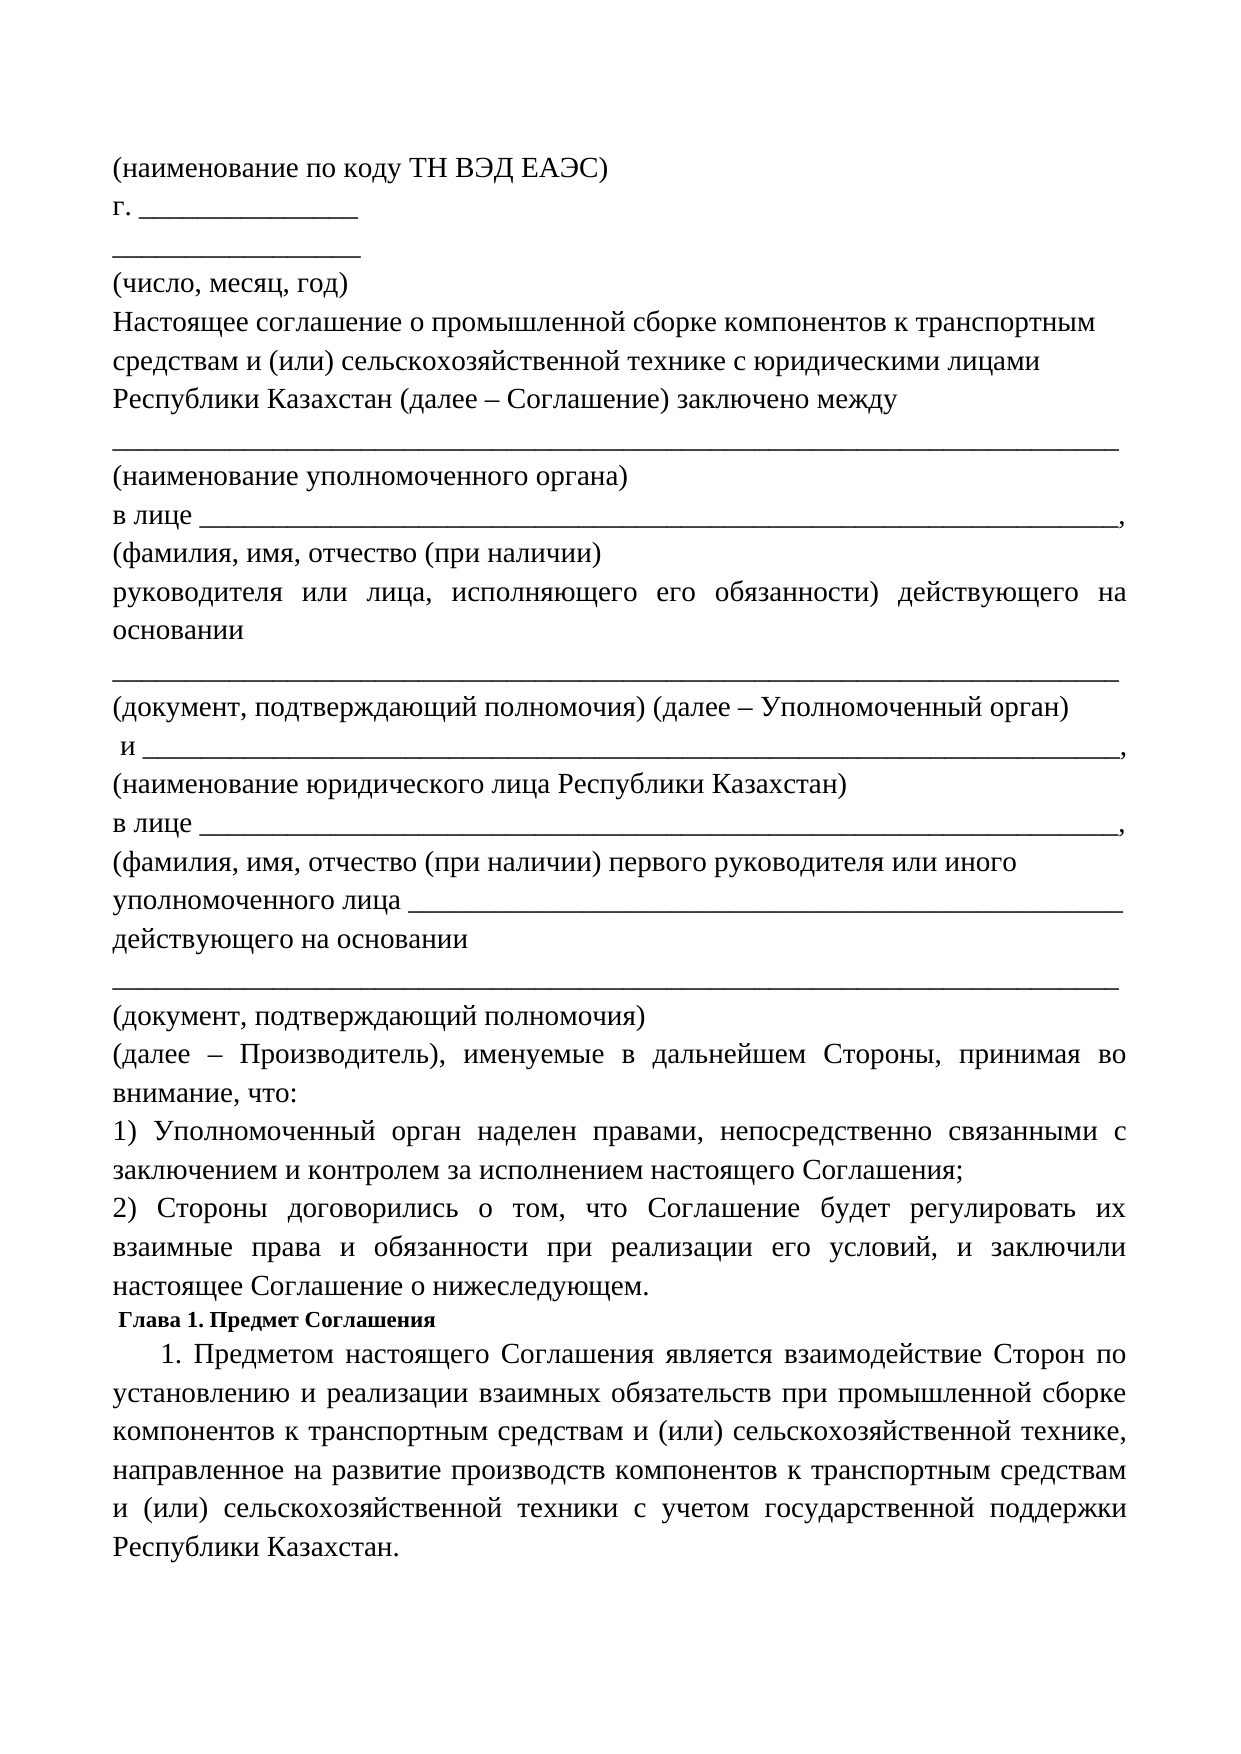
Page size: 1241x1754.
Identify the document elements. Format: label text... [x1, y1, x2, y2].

text (фамилия, имя, отчество (при наличии) первого руководителя или иного [112, 844, 1128, 877]
text (фамилия, имя, отчество (при наличии) [112, 535, 1128, 569]
text Настоящее соглашение о промышленной сборке компонентов к транспортным [112, 304, 1128, 338]
text (наименование по коду ТН ВЭД ЕАЭС) [112, 150, 1128, 183]
text Глава 1. Предмет Соглашения [112, 1306, 1128, 1333]
text (наименование уполномоченного органа) [112, 458, 1128, 492]
text 1) Уполномоченный орган наделен правами, непосредственно связанными с заключением и контролем за исполнением настоящего Соглашения; [112, 1113, 1128, 1186]
text (далее – Производитель), именуемые в дальнейшем Стороны, принимая во внимание, что: [112, 1036, 1128, 1108]
text руководителя или лица, исполняющего его обязанности) действующего на основании [112, 574, 1128, 646]
text Республики Казахстан (далее – Соглашение) заключено между [112, 381, 1128, 415]
text и ___________________________________________________________________, [112, 728, 1128, 762]
text _____________________________________________________________________ [112, 959, 1128, 993]
text _____________________________________________________________________ [112, 651, 1128, 684]
text 2) Стороны договорились о том, что Соглашение будет регулировать их взаимные права и обязанности при реализации его условий, и заключили настоящее Соглашение о нижеследующем. [112, 1191, 1128, 1301]
text (документ, подтверждающий полномочия) (далее – Уполномоченный орган) [112, 689, 1128, 723]
text действующего на основании [112, 921, 1128, 954]
text уполномоченного лица _________________________________________________ [112, 882, 1128, 916]
text (число, месяц, год) [112, 266, 1128, 299]
text _____________________________________________________________________ [112, 420, 1128, 453]
text средствам и (или) сельскохозяйственной технике с юридическими лицами [112, 343, 1128, 376]
text (наименование юридического лица Республики Казахстан) [112, 767, 1128, 800]
text (документ, подтверждающий полномочия) [112, 998, 1128, 1031]
text 1. Предметом настоящего Соглашения является взаимодействие Сторон по установлению и реализации взаимных обязательств при промышленной сборке компонентов к транспортным средствам и (или) сельскохозяйственной технике, направленное на развитие производств компонентов к транспортным средствам и (или) сельскохозяйственной техники с учетом государственной поддержки Республики Казахстан. [112, 1336, 1128, 1563]
text _________________ [112, 227, 1128, 261]
text в лице _______________________________________________________________, [112, 805, 1128, 839]
text в лице _______________________________________________________________, [112, 497, 1128, 530]
text г. _______________ [112, 188, 1128, 222]
